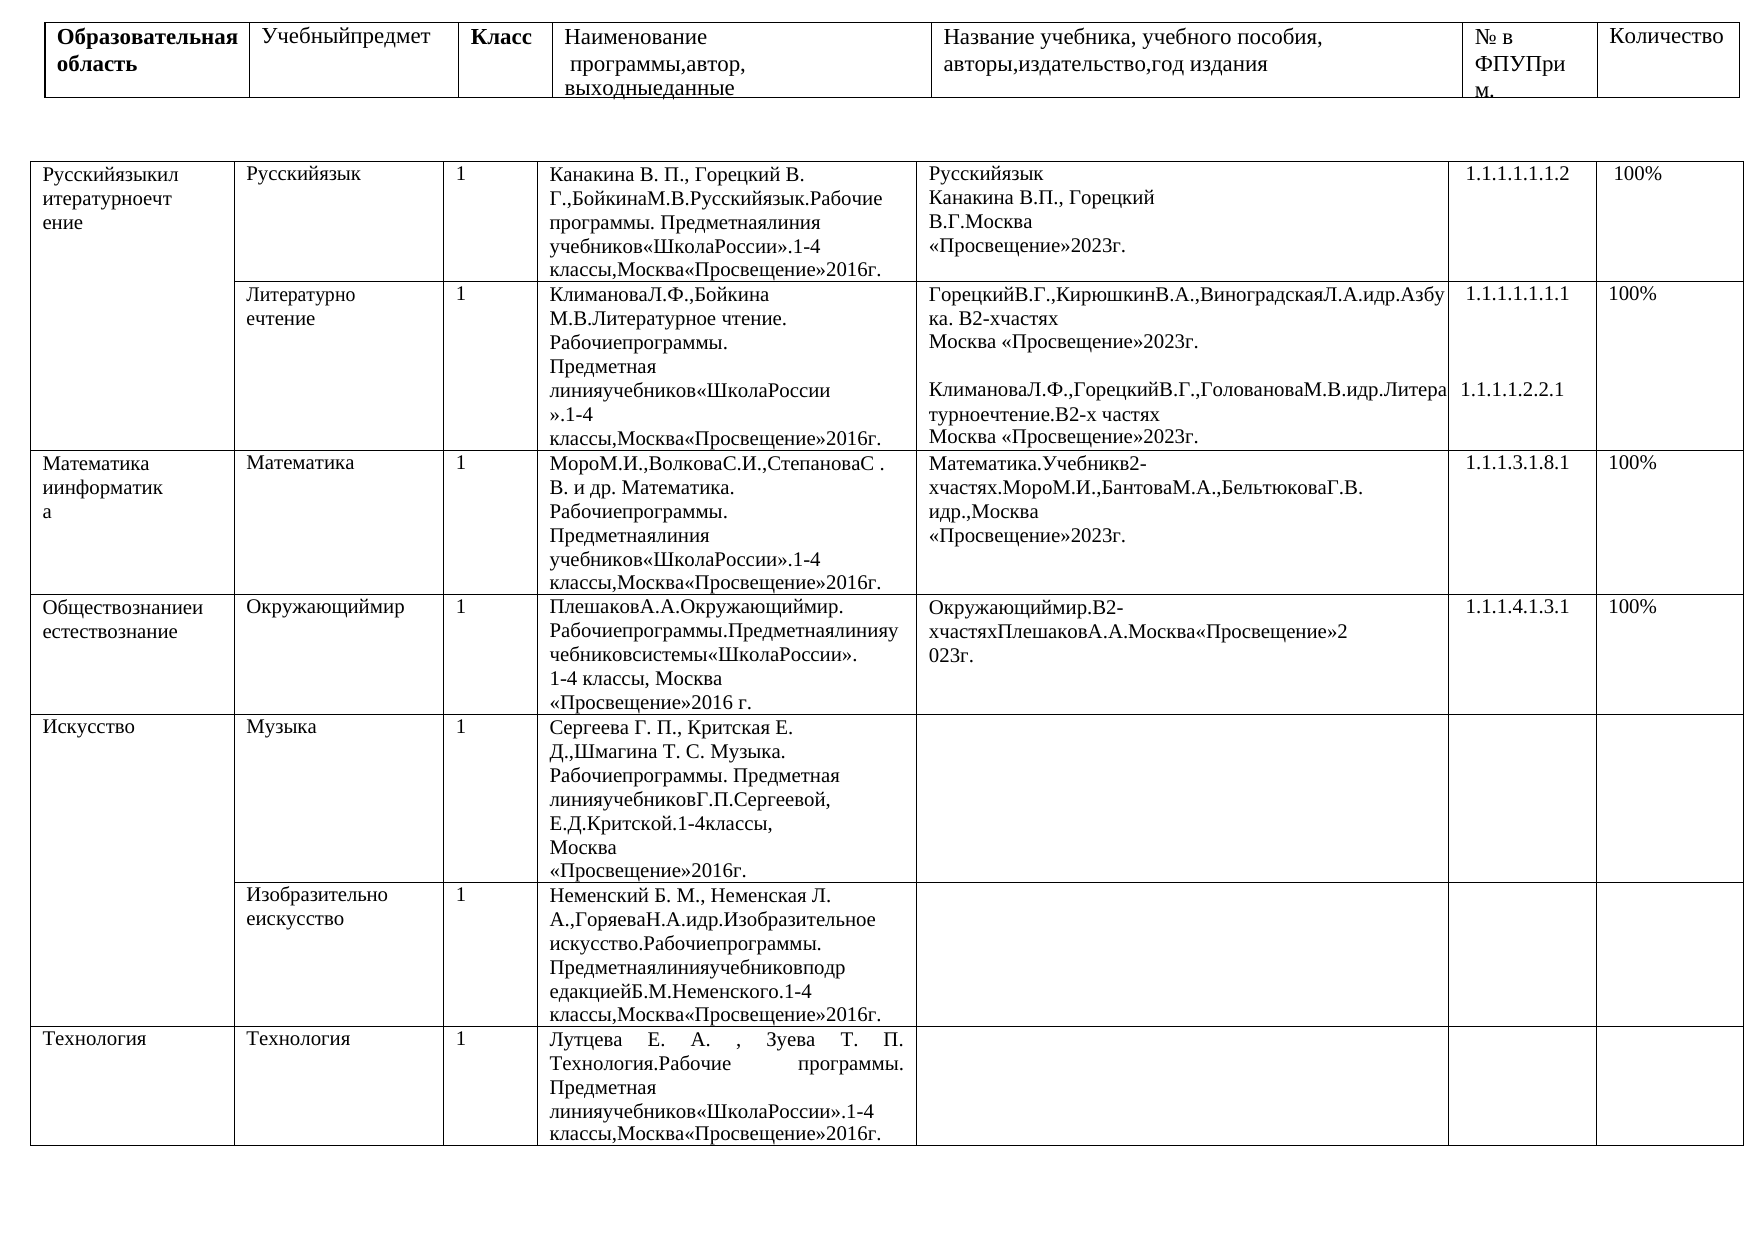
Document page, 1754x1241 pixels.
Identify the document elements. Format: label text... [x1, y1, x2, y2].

table_cell МороМ.И.,ВолковаС.И.,СтепановаС .В. и др. Математика. Рабочиепрограммы. Предметнаялиния учебников«ШколаРоссии».1-4 классы,Москва«Просвещение»2016г. [538, 451, 916, 594]
table_cell ПлешаковА.А.Окружающиймир. Рабочиепрограммы.Предметнаялинияучебниковсистемы«ШколаРоссии». 1-4 классы, Москва «Просвещение»2016 г. [538, 595, 916, 714]
table_cell Неменский Б. М., Неменская Л. А.,ГоряеваН.А.идр.Изобразительноеискусство.Рабочиепрограммы. ПредметнаялинияучебниковподредакциейБ.М.Неменского.1-4 классы,Москва«Просвещение»2016г. [538, 883, 916, 1026]
table_cell Сергеева Г. П., Критская Е. Д.,Шмагина Т. С. Музыка. Рабочиепрограммы. Предметная линияучебниковГ.П.Сергеевой,Е.Д.Критской.1-4классы, Москва «Просвещение»2016г. [538, 715, 916, 882]
table_cell Обществознаниеиестествознание [31, 595, 234, 714]
table_cell КлимановаЛ.Ф.,Бойкина М.В.Литературное чтение. Рабочиепрограммы. Предметная линияучебников«ШколаРоссии».1-4 классы,Москва«Просвещение»2016г. [538, 282, 916, 450]
table_cell 100% [1597, 595, 1743, 714]
table_cell 1 [444, 715, 537, 882]
table_cell 1.1.1.1.1.1.1 1.1.1.1.2.2.1 [1449, 282, 1596, 450]
table_cell Окружающиймир [235, 595, 443, 714]
table_header 1 [444, 162, 537, 281]
table_cell 100% [1597, 451, 1743, 594]
table_cell 1 [444, 451, 537, 594]
table_cell Математика.Учебникв2-хчастях.МороМ.И.,БантоваМ.А.,БельтюковаГ.В.идр.,Москва «Просвещение»2023г. [917, 451, 1448, 594]
table_cell [917, 1027, 1448, 1145]
table_cell 100% [1597, 282, 1743, 450]
table_header Русскийязык Канакина В.П., Горецкий В.Г.Москва «Просвещение»2023г. [917, 162, 1448, 281]
table_cell [1449, 883, 1596, 1026]
table_cell [1449, 1027, 1596, 1145]
table_cell Технология [31, 1027, 234, 1145]
table_cell ГорецкийВ.Г.,КирюшкинВ.А.,ВиноградскаяЛ.А.идр.Азбука. В2-хчастях Москва «Просвещение»2023г. КлимановаЛ.Ф.,ГорецкийВ.Г.,ГоловановаМ.В.идр.Литературноечтение.В2-х частях Москва «Просвещение»2023г. [917, 282, 1448, 450]
table_cell [917, 883, 1448, 1026]
table_cell [1597, 1027, 1743, 1145]
table_cell [1597, 715, 1743, 882]
table_cell Окружающиймир.В2-хчастяхПлешаковА.А.Москва«Просвещение»2023г. [917, 595, 1448, 714]
table_cell [917, 715, 1448, 882]
table_cell Математика [235, 451, 443, 594]
table_cell 1 [444, 282, 537, 450]
table_cell 1.1.1.3.1.8.1 [1449, 451, 1596, 594]
table_header Канакина В. П., Горецкий В. Г.,БойкинаМ.В.Русскийязык.Рабочиепрограммы. Предметнаялиния учебников«ШколаРоссии».1-4 классы,Москва«Просвещение»2016г. [538, 162, 916, 281]
table_cell Литературноечтение [235, 282, 443, 450]
table_cell Музыка [235, 715, 443, 882]
table_cell Лутцева Е. А. , Зуева Т. П. Технология.Рабочие программы. Предметная линияучебников«ШколаРоссии».1-4 классы,Москва«Просвещение»2016г. [538, 1027, 916, 1145]
table_cell 1 [444, 595, 537, 714]
table_header Русскийязыкилитературноечтение [31, 162, 234, 450]
table_cell 1 [444, 1027, 537, 1145]
table_cell [1597, 883, 1743, 1026]
table_header Русскийязык [235, 162, 443, 281]
table_header 1.1.1.1.1.1.2 [1449, 162, 1596, 281]
table_cell 1.1.1.4.1.3.1 [1449, 595, 1596, 714]
table_cell Технология [235, 1027, 443, 1145]
table_cell 1 [444, 883, 537, 1026]
table_cell Искусство [31, 715, 234, 1026]
table_header 100% [1597, 162, 1743, 281]
table_cell Математика иинформатика [31, 451, 234, 594]
table_cell Изобразительноеискусство [235, 883, 443, 1026]
table_cell [1449, 715, 1596, 882]
